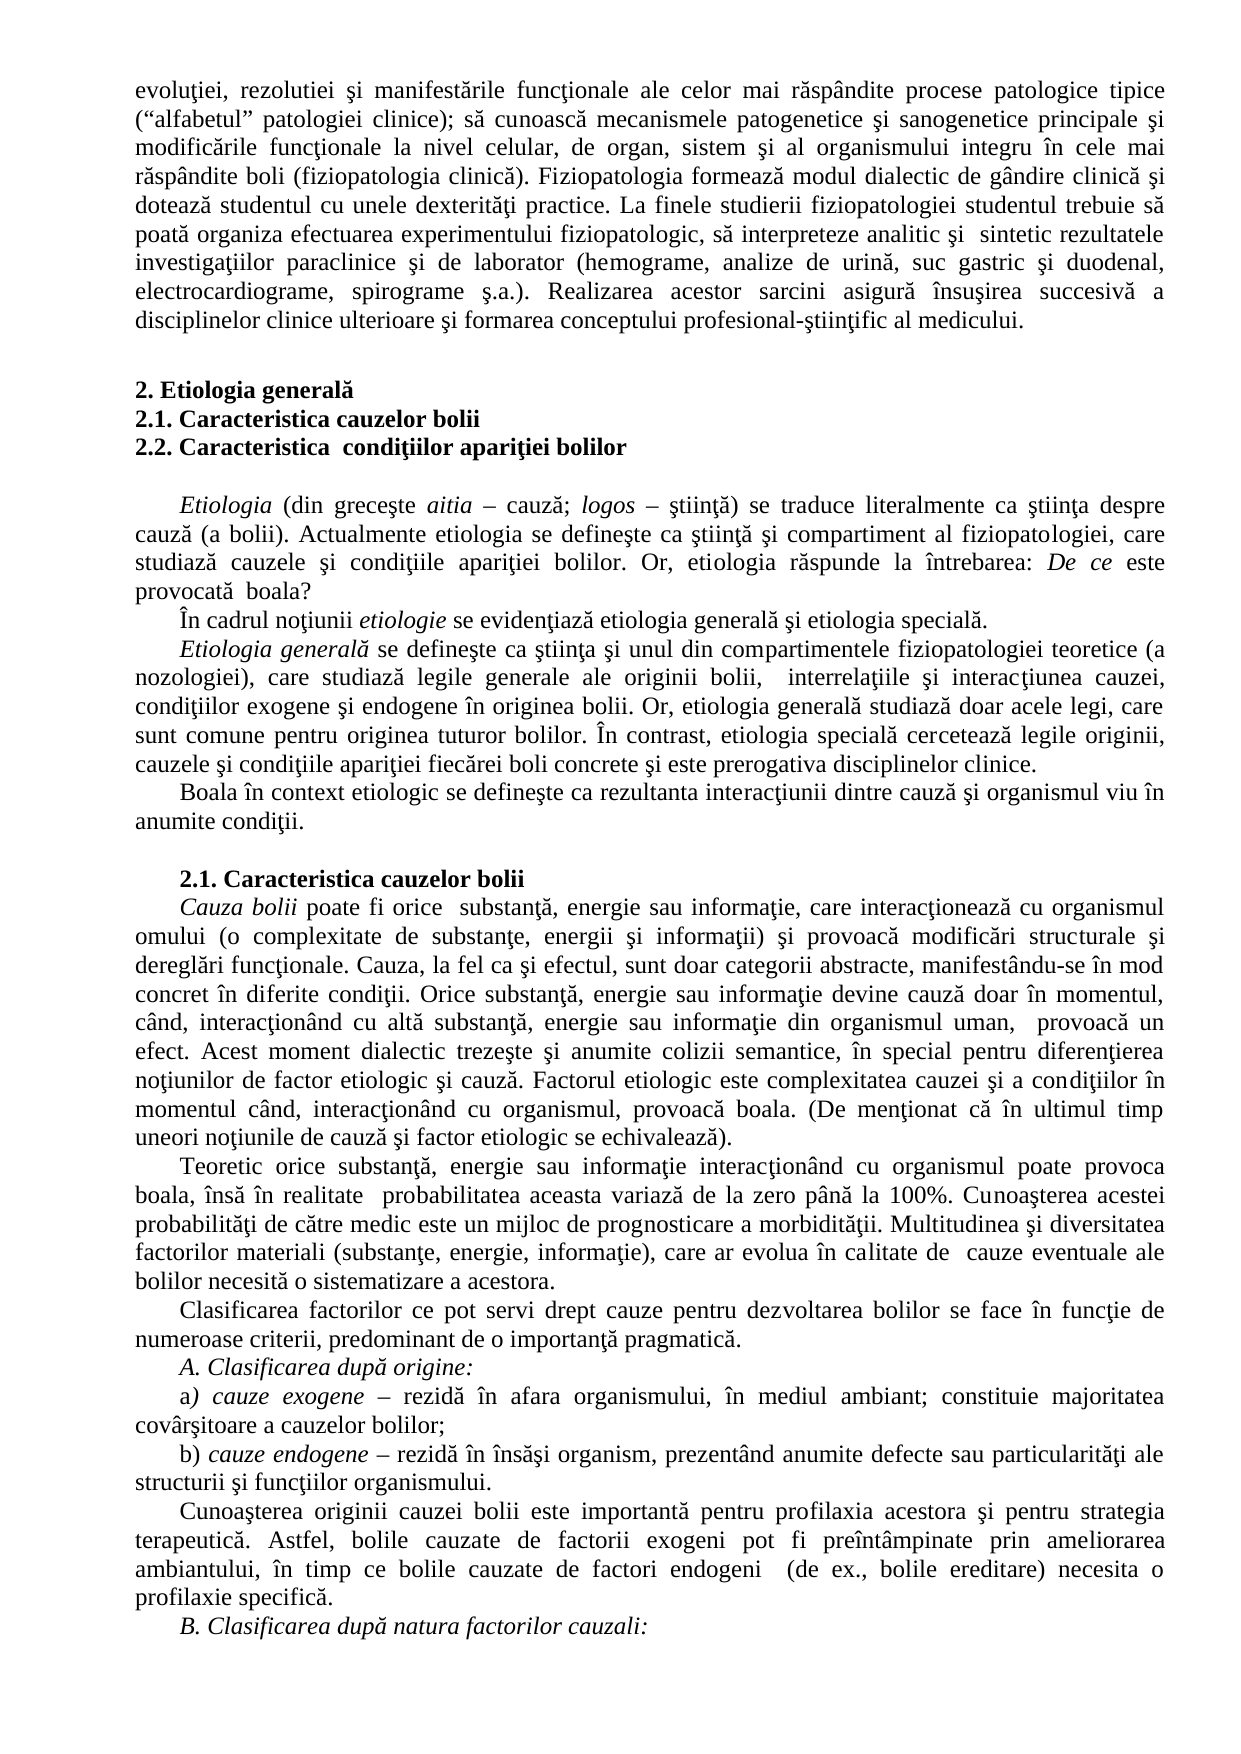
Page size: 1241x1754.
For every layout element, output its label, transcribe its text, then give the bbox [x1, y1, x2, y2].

text Cunoaşterea originii cauzei bolii este importantă pentru profilaxia acestora şi pentru strategia terapeutică. Astfel, bolile cauzate de factorii exogeni pot fi preîntâmpinate prin ameliorarea ambiantului, în timp ce bolile cauzate de factori endogeni (de ex., bolile ereditare) necesita o profilaxie specifică. [135, 1496, 1165, 1611]
text Etiologia (din greceşte aitia – cauză; logos – ştiinţă) se traduce literalmente ca ştiinţa despre cauză (a bolii). Actualmente etiologia se defineşte ca ştiinţă şi compartiment al fiziopatologiei, care studiază cauzele şi condiţiile apariţiei bolilor. Or, etiologia răspunde la întrebarea: De ce este provocată boala? [135, 490, 1165, 605]
subtitle A. Clasificarea după origine: [135, 1352, 1165, 1381]
text Teoretic orice substanţă, energie sau informaţie interacţionând cu organismul poate provoca boala, însă în realitate probabilitatea aceasta variază de la zero până la 100%. Cunoaşterea acestei probabilităţi de către medic este un mijloc de prognosticare a morbidităţii. Multitudinea şi diversitatea factorilor materiali (substanţe, energie, informaţie), care ar evolua în calitate de cauze eventuale ale bolilor necesită o sistematizare a acestora. [135, 1151, 1165, 1295]
text Clasificarea factorilor ce pot servi drept cauze pentru dezvoltarea bolilor se face în funcţie de numeroase criterii, predominant de o importanţă pragmatică. [135, 1295, 1165, 1352]
subtitle 2.1. Caracteristica cauzelor bolii [135, 864, 1165, 892]
list B. Clasificarea după natura factorilor cauzali: [135, 1611, 1165, 1640]
text În cadrul noţiunii etiologie se evidenţiază etiologia generală şi etiologia specială. [135, 605, 1165, 634]
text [135, 75, 1165, 334]
text a) cauze exogene – rezidă în afara organismului, în mediul ambiant; constituie majoritatea covârşitoare a cauzelor bolilor; [135, 1381, 1165, 1439]
text 2.1. Caracteristica cauzelor bolii [135, 404, 1165, 432]
subtitle 2.2. Caracteristica condiţiilor apariţiei bolilor [135, 432, 1165, 461]
text b) cauze endogene – rezidă în însăşi organism, prezentând anumite defecte sau particularităţi ale structurii şi funcţiilor organismului. [135, 1439, 1165, 1496]
text 2. Etiologia generală [135, 375, 1165, 404]
text Etiologia generală se defineşte ca ştiinţa şi unul din compartimentele fiziopatologiei teoretice (a nozologiei), care studiază legile generale ale originii bolii, interrelaţiile şi interacţiunea cauzei, condiţiilor exogene şi endogene în originea bolii. Or, etiologia generală studiază doar acele legi, care sunt comune pentru originea tuturor bolilor. În contrast, etiologia specială cercetează legile originii, cauzele şi condiţiile apariţiei fiecărei boli concrete şi este prerogativa disciplinelor clinice. [135, 634, 1165, 777]
text Cauza bolii poate fi orice substanţă, energie sau informaţie, care interacţionează cu organismul omului (o complexitate de substanţe, energii şi informaţii) şi provoacă modificări structurale şi dereglări funcţionale. Cauza, la fel ca şi efectul, sunt doar categorii abstracte, manifestându-se în mod concret în diferite condiţii. Orice substanţă, energie sau informaţie devine cauză doar în momentul, când, interacţionând cu altă substanţă, energie sau informaţie din organismul uman, provoacă un efect. Acest moment dialectic trezeşte şi anumite colizii semantice, în special pentru diferenţierea noţiunilor de factor etiologic şi cauză. Factorul etiologic este complexitatea cauzei şi a condiţiilor în momentul când, interacţionând cu organismul, provoacă boala. (De menţionat că în ultimul timp uneori noţiunile de cauză şi factor etiologic se echivalează). [135, 892, 1165, 1151]
text Boala în context etiologic se defineşte ca rezultanta interacţiunii dintre cauză şi organismul viu în anumite condiţii. [135, 777, 1165, 835]
